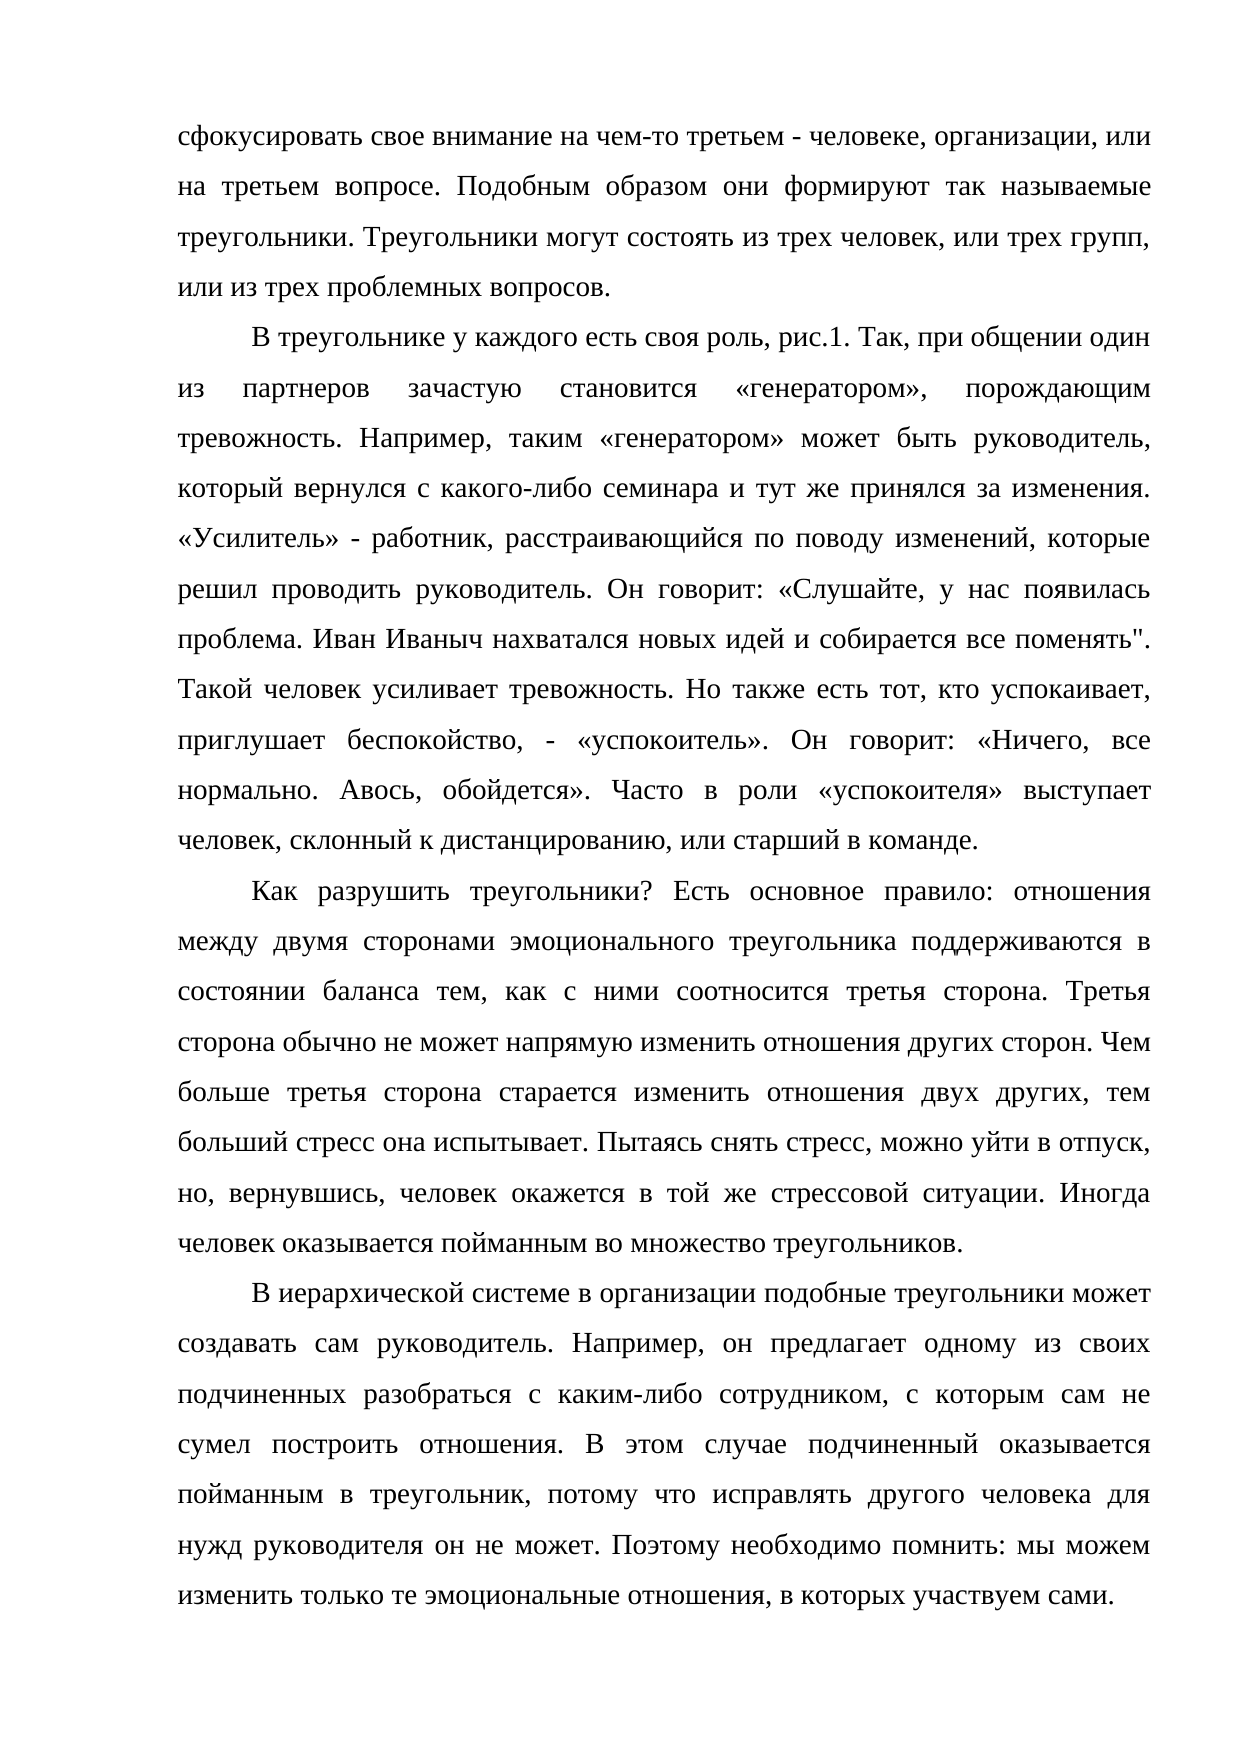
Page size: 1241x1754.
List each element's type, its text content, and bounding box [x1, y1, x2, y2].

text В треугольнике у каждого есть своя роль, рис.1. Так, при общении один из партнеров зачастую становится «генератором», порождающим тревожность. Например, таким «генератором» может быть руководитель, который вернулся с какого-либо семинара и тут же принялся за изменения. «Усилитель» - работник, расстраивающийся по поводу изменений, которые решил проводить руководитель. Он говорит: «Слушайте, у нас появилась проблема. Иван Иваныч нахватался новых идей и собирается все поменять". Такой человек усиливает тревожность. Но также есть тот, кто успокаивает, приглушает беспокойство, - «успокоитель». Он говорит: «Ничего, все нормально. Авось, обойдется». Часто в роли «успокоителя» выступает человек, склонный к дистанцированию, или старший в команде. [177, 319, 1152, 856]
text Как разрушить треугольники? Есть основное правило: отношения между двумя сторонами эмоционального треугольника поддерживаются в состоянии баланса тем, как с ними соотносится третья сторона. Третья сторона обычно не может напрямую изменить отношения других сторон. Чем больше третья сторона старается изменить отношения двух других, тем больший стресс она испытывает. Пытаясь снять стресс, можно уйти в отпуск, но, вернувшись, человек окажется в той же стрессовой ситуации. Иногда человек оказывается пойманным во множество треугольников. [177, 873, 1152, 1258]
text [177, 118, 1152, 303]
text В иерархической системе в организации подобные треугольники может создавать сам руководитель. Например, он предлагает одному из своих подчиненных разобраться с каким-либо сотрудником, с которым сам не сумел построить отношения. В этом случае подчиненный оказывается пойманным в треугольник, потому что исправлять другого человека для нужд руководителя он не может. Поэтому необходимо помнить: мы можем изменить только те эмоциональные отношения, в которых участвуем сами. [177, 1275, 1152, 1611]
